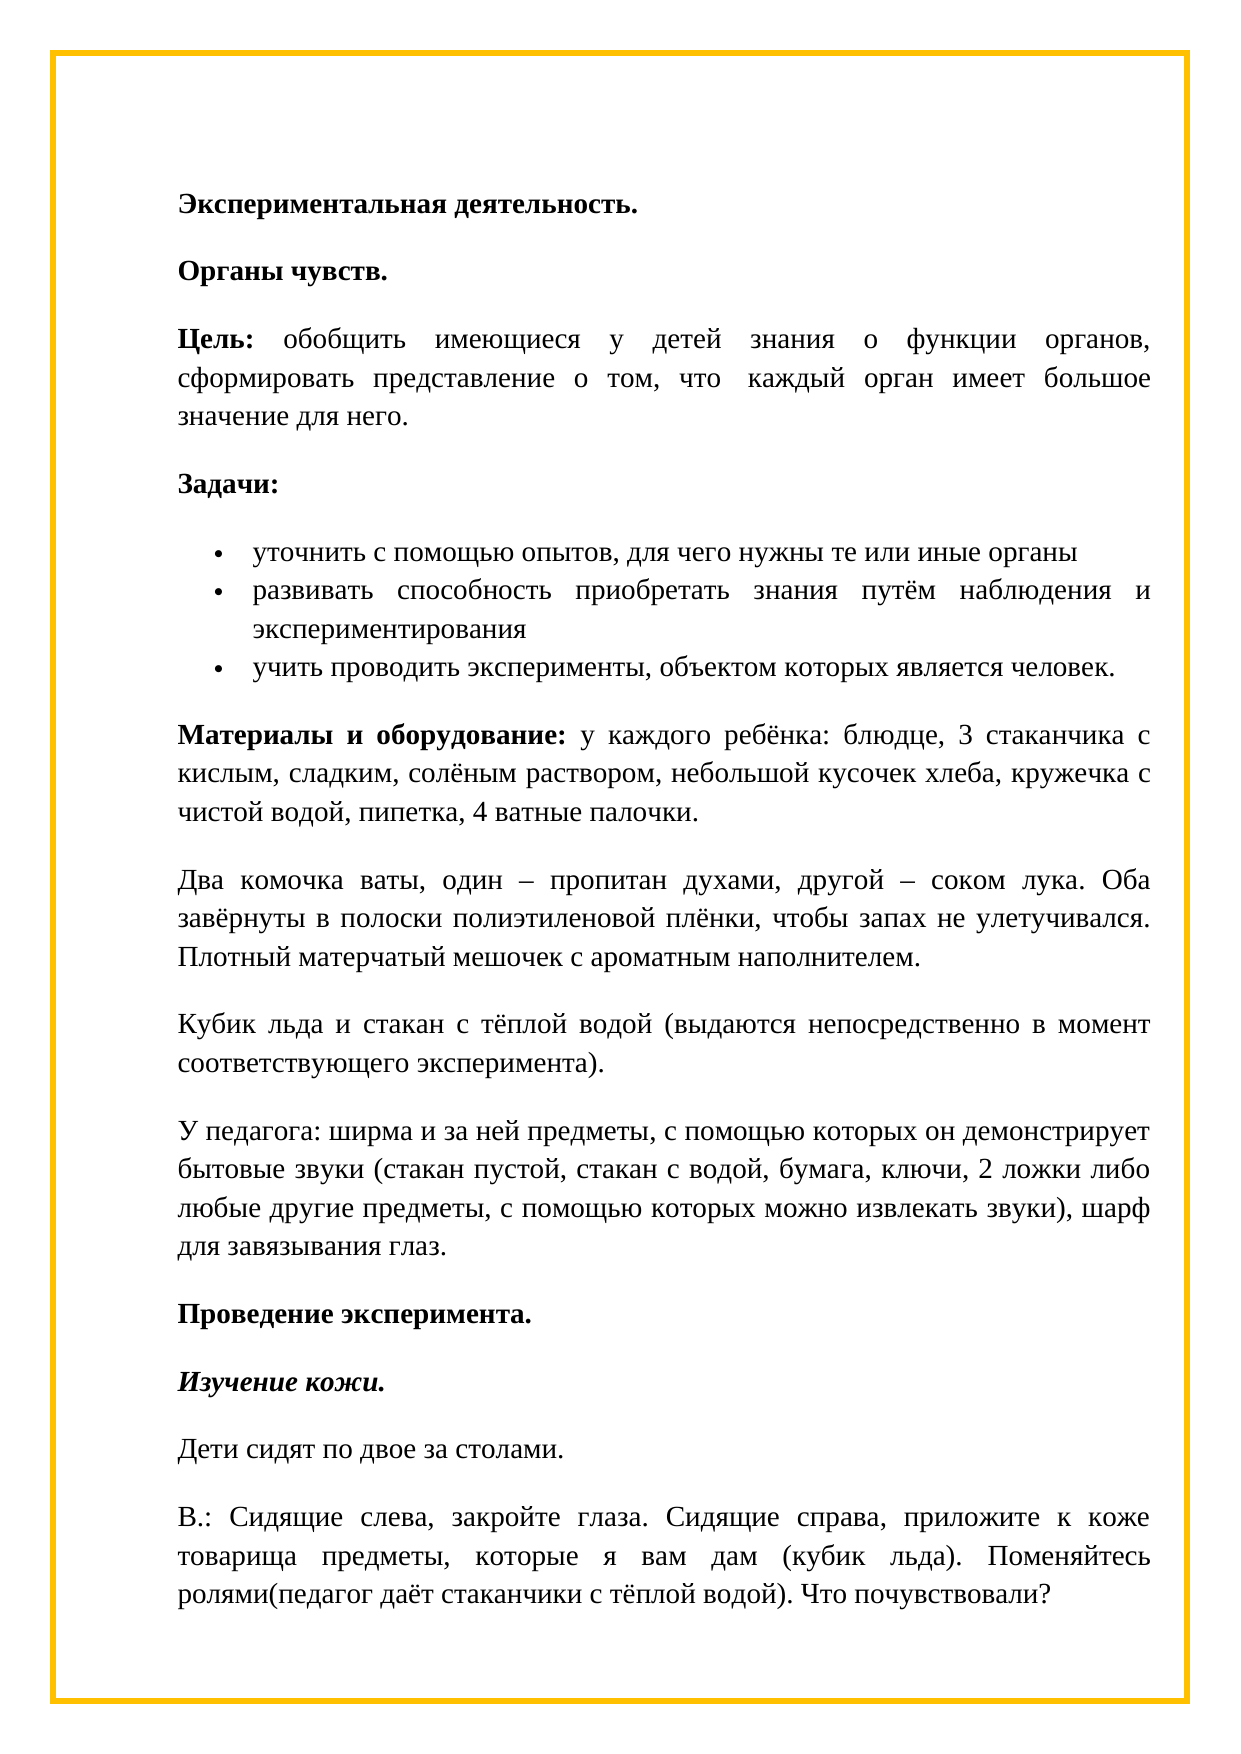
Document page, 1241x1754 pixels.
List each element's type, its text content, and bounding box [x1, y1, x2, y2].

text Дети сидят по двое за столами. [177, 1432, 1152, 1465]
text Задачи: [177, 466, 1152, 499]
list уточнить с помощью опытов, для чего нужны те или иные органы [215, 534, 1152, 567]
text Органы чувств. [177, 253, 1152, 287]
text У педагога: ширма и за ней предметы, с помощью которых он демонстрирует бытовые звуки (стакан пустой, стакан с водой, бумага, ключи, 2 ложки либо любые другие предметы, с помощью которых можно извлекать звуки), шарф для завязывания глаз. [177, 1113, 1152, 1262]
list развивать способность приобретать знания путём наблюдения и экспериментирования [215, 572, 1152, 644]
text Экспериментальная деятельность. [177, 186, 1152, 219]
text Цель: обобщить имеющиеся у детей знания о функции органов, сформировать представление о том, что каждый орган имеет большое значение для него. [177, 321, 1152, 432]
list учить проводить эксперименты, объектом которых является человек. [215, 649, 1152, 683]
text Два комочка ваты, один – пропитан духами, другой – соком лука. Оба завёрнуты в полоски полиэтиленовой плёнки, чтобы запах не улетучивался. Плотный матерчатый мешочек с ароматным наполнителем. [177, 862, 1152, 972]
text Проведение эксперимента. [177, 1296, 1152, 1330]
text Изучение кожи. [177, 1364, 1152, 1397]
text Кубик льда и стакан с тёплой водой (выдаются непосредственно в момент соответствующего эксперимента). [177, 1007, 1152, 1079]
text Материалы и оборудование: у каждого ребёнка: блюдце, 3 стаканчика с кислым, сладким, солёным раствором, небольшой кусочек хлеба, кружечка с чистой водой, пипетка, 4 ватные палочки. [177, 717, 1152, 828]
text В.: Сидящие слева, закройте глаза. Сидящие справа, приложите к коже товарища предметы, которые я вам дам (кубик льда). Поменяйтесь ролями(педагог даёт стаканчики с тёплой водой). Что почувствовали? [177, 1499, 1152, 1610]
